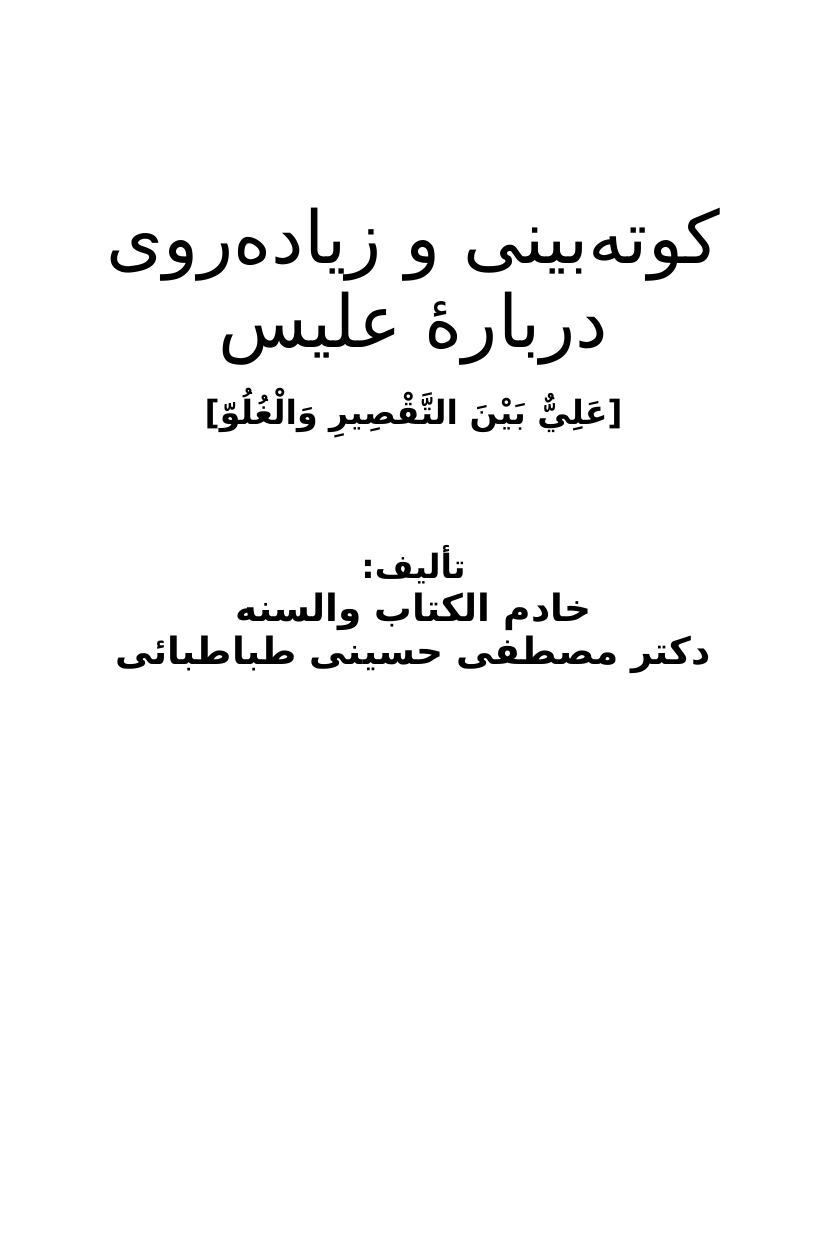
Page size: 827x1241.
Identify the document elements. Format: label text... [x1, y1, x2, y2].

text کوته‌بینی و زیاده‌روی دربارۀ علیس [89, 195, 738, 365]
text تألیف: [89, 547, 738, 586]
text [عَلِيٌّ بَيْنَ التَّقْصِيرِ وَالْغُلُوّ] [89, 393, 738, 432]
text دکتر مصطفی حسینی طباطبائی [89, 630, 738, 673]
text خادم الکتاب والسنه [89, 586, 738, 630]
